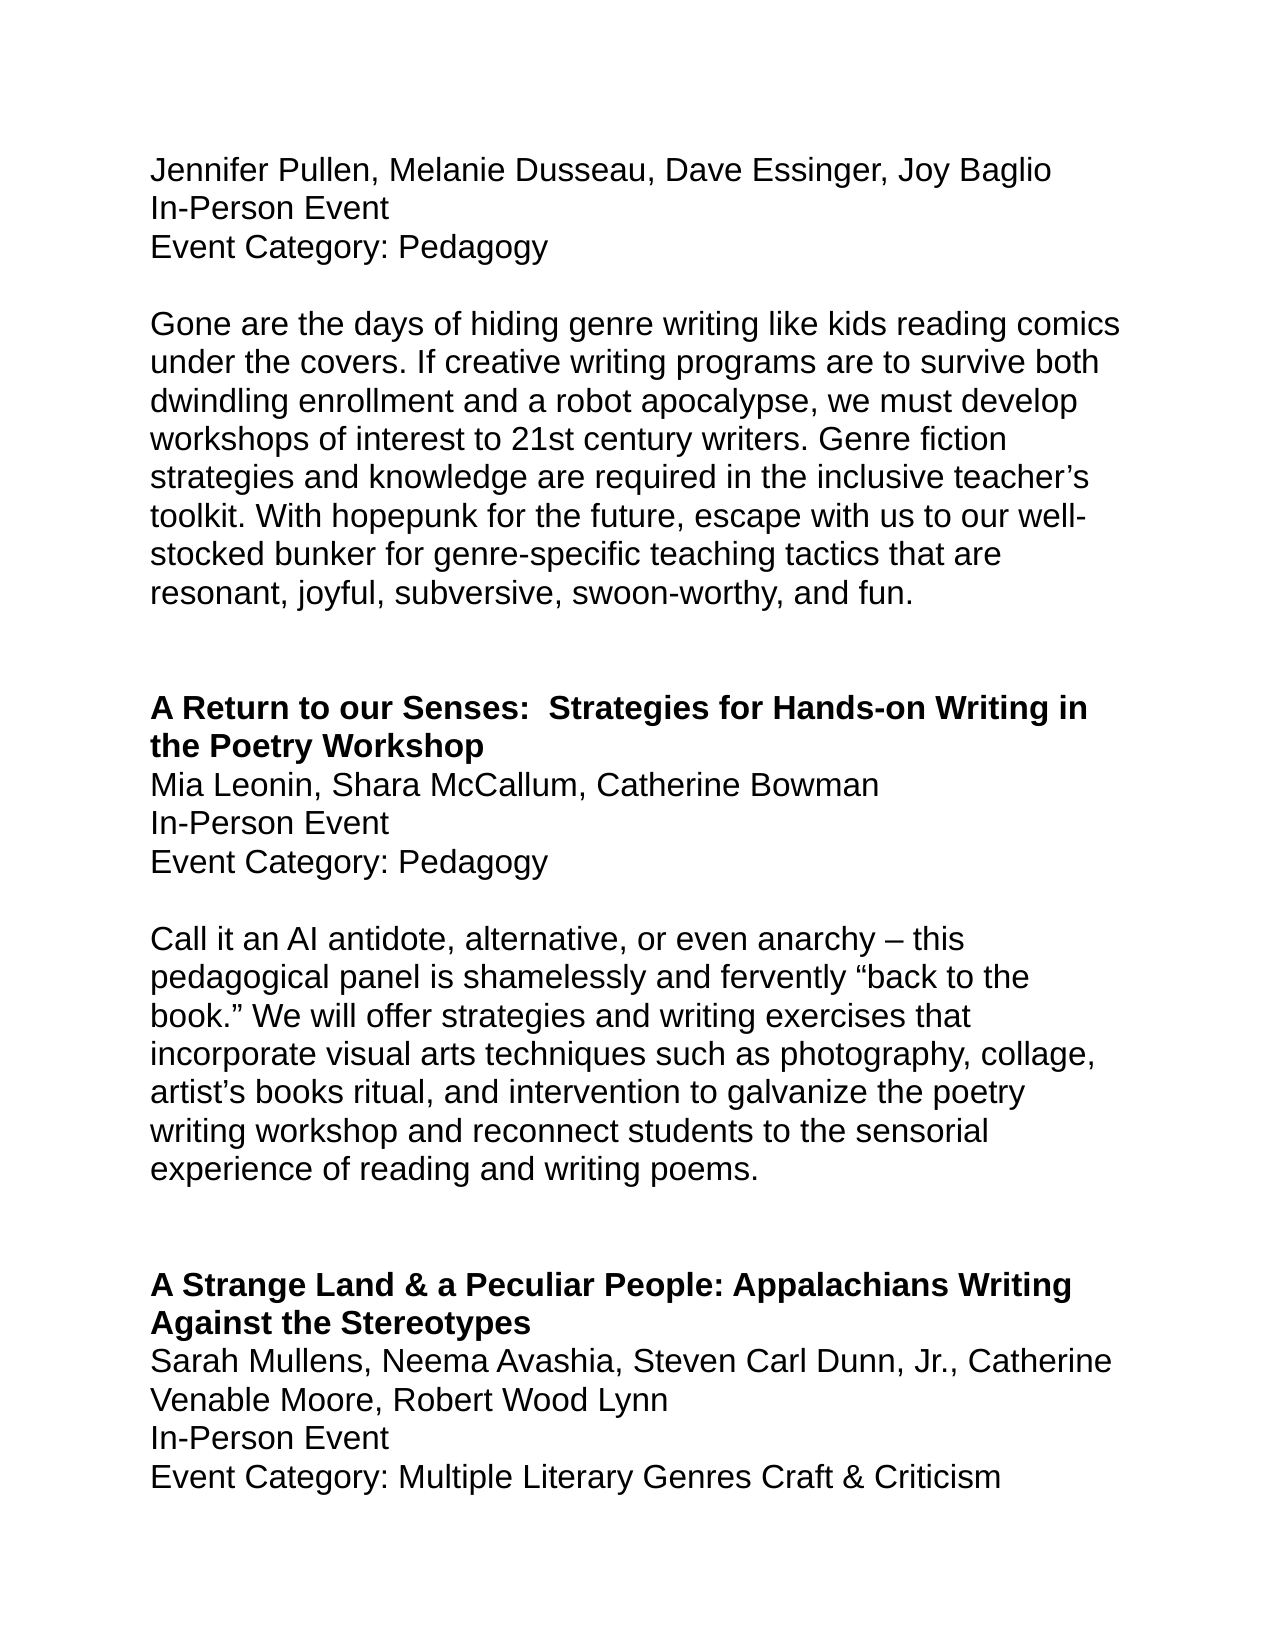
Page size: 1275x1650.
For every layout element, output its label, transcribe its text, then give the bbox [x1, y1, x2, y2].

text Mia Leonin, Shara McCallum, Catherine Bowman [150, 765, 1125, 803]
text A Return to our Senses: Strategies for Hands-on Writing in the Poetry Workshop [150, 688, 1125, 765]
text A Strange Land & a Peculiar People: Appalachians Writing Against the Stereotypes [150, 1265, 1125, 1342]
text Event Category: Multiple Literary Genres Craft & Criticism [150, 1457, 1125, 1495]
text In-Person Event [150, 1418, 1125, 1457]
text Event Category: Pedagogy [150, 227, 1125, 265]
text In-Person Event [150, 803, 1125, 842]
text Jennifer Pullen, Melanie Dusseau, Dave Essinger, Joy Baglio [150, 150, 1125, 188]
text Sarah Mullens, Neema Avashia, Steven Carl Dunn, Jr., Catherine Venable Moore, Robert Wood Lynn [150, 1342, 1125, 1418]
text Event Category: Pedagogy [150, 842, 1125, 880]
text Gone are the days of hiding genre writing like kids reading comics under the covers. If creative writing programs are to survive both dwindling enrollment and a robot apocalypse, we must develop workshops of interest to 21st century writers. Genre fiction strategies and knowledge are required in the inclusive teacher’s toolkit. With hopepunk for the future, escape with us to our well-stocked bunker for genre-specific teaching tactics that are resonant, joyful, subversive, swoon-worthy, and fun. [150, 304, 1125, 611]
text Call it an AI antidote, alternative, or even anarchy – this pedagogical panel is shamelessly and fervently “back to the book.” We will offer strategies and writing exercises that incorporate visual arts techniques such as photography, collage, artist’s books ritual, and intervention to galvanize the poetry writing workshop and reconnect students to the sensorial experience of reading and writing poems. [150, 919, 1125, 1188]
text In-Person Event [150, 188, 1125, 227]
